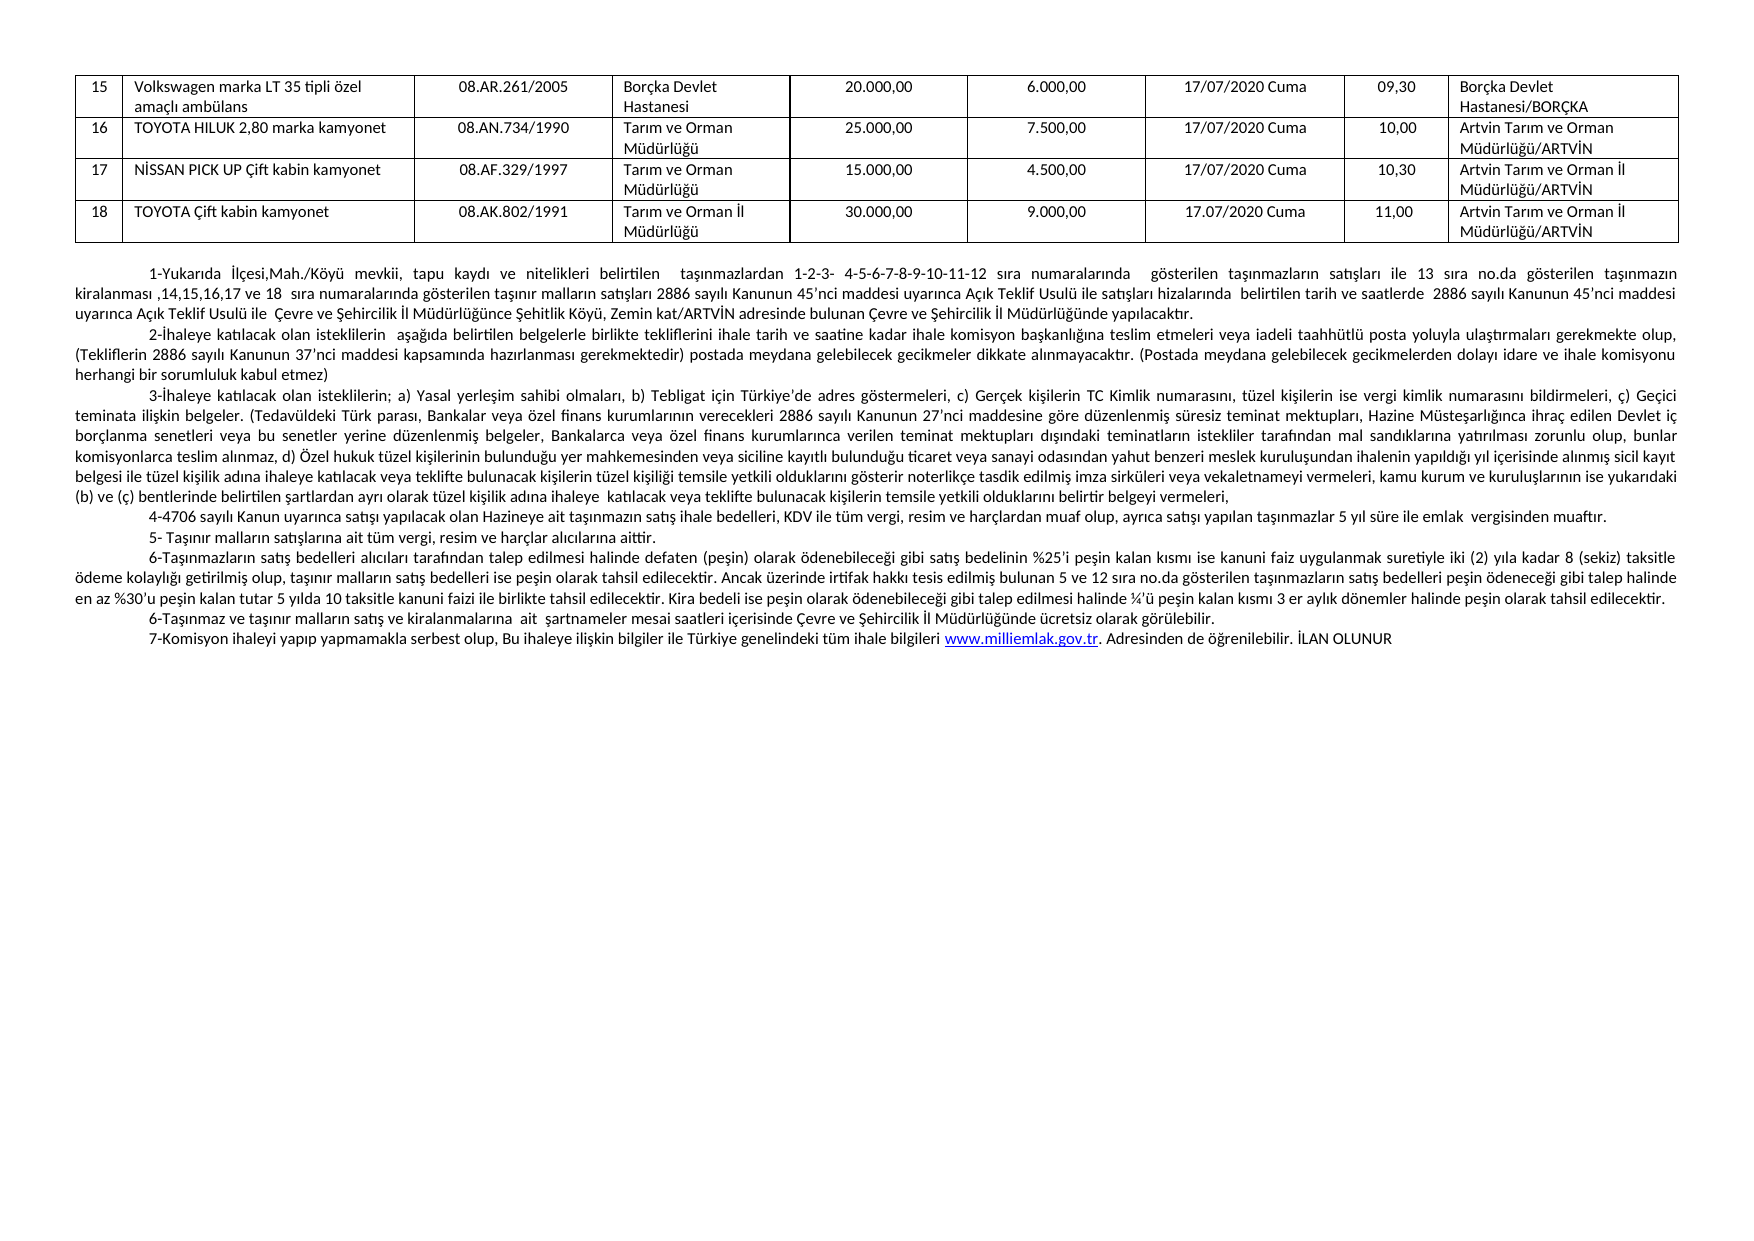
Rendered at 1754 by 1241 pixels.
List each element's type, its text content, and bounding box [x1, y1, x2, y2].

table_cell Artvin Tarım ve Orman Müdürlüğü/ARTVİN [1449, 118, 1678, 158]
table_cell 6.000,00 [968, 76, 1145, 117]
table_cell 10,00 [1345, 118, 1448, 158]
table_cell 17.07/2020 Cuma [1146, 201, 1344, 242]
text 2-İhaleye katılacak olan isteklilerin aşağıda belirtilen belgelerle birlikte tekliflerini ihale tarih ve saatine kadar ihale komisyon başkanlığına teslim etmeleri veya iadeli taahhütlü posta yoluyla ulaştırmaları gerekmekte olup, (Tekliflerin 2886 sayılı Kanunun 37’nci maddesi kapsamında hazırlanması gerekmektedir) postada meydana gelebilecek gecikmeler dikkate alınmayacaktır. (Postada meydana gelebilecek gecikmelerden dolayı idare ve ihale komisyonu herhangi bir sorumluluk kabul etmez) [75, 324, 1679, 385]
table_cell Tarım ve Orman Müdürlüğü [613, 118, 789, 158]
table_cell 17/07/2020 Cuma [1146, 118, 1344, 158]
table_cell 09,30 [1345, 76, 1448, 117]
text 5- Taşınır malların satışlarına ait tüm vergi, resim ve harçlar alıcılarına aittir. [75, 527, 1679, 547]
table_cell Tarım ve Orman İl Müdürlüğü [613, 201, 789, 242]
table_cell 08.AR.261/2005 [415, 76, 612, 117]
table_cell 25.000,00 [791, 118, 967, 158]
table_cell 9.000,00 [968, 201, 1145, 242]
table_cell 18 [76, 201, 122, 242]
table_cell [1449, 76, 1678, 117]
text 7-Komisyon ihaleyi yapıp yapmamakla serbest olup, Bu ihaleye ilişkin bilgiler ile Türkiye genelindeki tüm ihale bilgileri www.milliemlak.gov.tr. Adresinden de öğrenilebilir. İLAN OLUNUR [75, 629, 1679, 649]
table_cell TOYOTA HILUK 2,80 marka kamyonet [123, 118, 414, 158]
text 6-Taşınmaz ve taşınır malların satış ve kiralanmalarına ait şartnameler mesai saatleri içerisinde Çevre ve Şehircilik İl Müdürlüğünde ücretsiz olarak görülebilir. [75, 608, 1679, 629]
table_cell Tarım ve Orman Müdürlüğü [613, 159, 789, 200]
text 4-4706 sayılı Kanun uyarınca satışı yapılacak olan Hazineye ait taşınmazın satış ihale bedelleri, KDV ile tüm vergi, resim ve harçlardan muaf olup, ayrıca satışı yapılan taşınmazlar 5 yıl süre ile emlak vergisinden muaftır. [75, 507, 1679, 527]
table_cell 08.AK.802/1991 [415, 201, 612, 242]
table_cell NİSSAN PICK UP Çift kabin kamyonet [123, 159, 414, 200]
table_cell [613, 76, 789, 117]
table_cell 15.000,00 [791, 159, 967, 200]
text 6-Taşınmazların satış bedelleri alıcıları tarafından talep edilmesi halinde defaten (peşin) olarak ödenebileceği gibi satış bedelinin %25’i peşin kalan kısmı ise kanuni faiz uygulanmak suretiyle iki (2) yıla kadar 8 (sekiz) taksitle ödeme kolaylığı getirilmiş olup, taşınır malların satış bedelleri ise peşin olarak tahsil edilecektir. Ancak üzerinde irtifak hakkı tesis edilmiş bulunan 5 ve 12 sıra no.da gösterilen taşınmazların satış bedelleri peşin ödeneceği gibi talep halinde en az %30’u peşin kalan tutar 5 yılda 10 taksitle kanuni faizi ile birlikte tahsil edilecektir. Kira bedeli ise peşin olarak ödenebileceği gibi talep edilmesi halinde ¼’ü peşin kalan kısmı 3 er aylık dönemler halinde peşin olarak tahsil edilecektir. [75, 547, 1679, 608]
table_cell 10,30 [1345, 159, 1448, 200]
table_cell 16 [76, 118, 122, 158]
table_cell 20.000,00 [791, 76, 967, 117]
table_cell 17/07/2020 Cuma [1146, 76, 1344, 117]
table_cell 4.500,00 [968, 159, 1145, 200]
table_cell 30.000,00 [791, 201, 967, 242]
table_cell TOYOTA Çift kabin kamyonet [123, 201, 414, 242]
table_cell 08.AN.734/1990 [415, 118, 612, 158]
table_cell Volkswagen marka LT 35 tipli özel amaçlı ambülans [123, 76, 414, 117]
table_cell 08.AF.329/1997 [415, 159, 612, 200]
table_cell 17 [76, 159, 122, 200]
table_cell Artvin Tarım ve Orman İl Müdürlüğü/ARTVİN [1449, 159, 1678, 200]
table_cell 7.500,00 [968, 118, 1145, 158]
table_cell 11,00 [1345, 201, 1448, 242]
text 3-İhaleye katılacak olan isteklilerin; a) Yasal yerleşim sahibi olmaları, b) Tebligat için Türkiye’de adres göstermeleri, c) Gerçek kişilerin TC Kimlik numarasını, tüzel kişilerin ise vergi kimlik numarasını bildirmeleri, ç) Geçici teminata ilişkin belgeler. (Tedavüldeki Türk parası, Bankalar veya özel finans kurumlarının verecekleri 2886 sayılı Kanunun 27’nci maddesine göre düzenlenmiş süresiz teminat mektupları, Hazine Müsteşarlığınca ihraç edilen Devlet iç borçlanma senetleri veya bu senetler yerine düzenlenmiş belgeler, Bankalarca veya özel finans kurumlarınca verilen teminat mektupları dışındaki teminatların istekliler tarafından mal sandıklarına yatırılması zorunlu olup, bunlar komisyonlarca teslim alınmaz, d) Özel hukuk tüzel kişilerinin bulunduğu yer mahkemesinden veya siciline kayıtlı bulunduğu ticaret veya sanayi odasından yahut benzeri meslek kuruluşundan ihalenin yapıldığı yıl içerisinde alınmış sicil kayıt belgesi ile tüzel kişilik adına ihaleye katılacak veya teklifte bulunacak kişilerin tüzel kişiliği temsile yetkili olduklarını gösterir noterlikçe tasdik edilmiş imza sirküleri veya vekaletnameyi vermeleri, kamu kurum ve kuruluşlarının ise yukarıdaki (b) ve (ç) bentlerinde belirtilen şartlardan ayrı olarak tüzel kişilik adına ihaleye katılacak veya teklifte bulunacak kişilerin temsile yetkili olduklarını belirtir belgeyi vermeleri, [75, 385, 1679, 507]
table_cell 15 [76, 76, 122, 117]
table_cell 17/07/2020 Cuma [1146, 159, 1344, 200]
text 1-Yukarıda İlçesi,Mah./Köyü mevkii, tapu kaydı ve nitelikleri belirtilen taşınmazlardan 1-2-3- 4-5-6-7-8-9-10-11-12 sıra numaralarında gösterilen taşınmazların satışları ile 13 sıra no.da gösterilen taşınmazın kiralanması ,14,15,16,17 ve 18 sıra numaralarında gösterilen taşınır malların satışları 2886 sayılı Kanunun 45’nci maddesi uyarınca Açık Teklif Usulü ile satışları hizalarında belirtilen tarih ve saatlerde 2886 sayılı Kanunun 45’nci maddesi uyarınca Açık Teklif Usulü ile Çevre ve Şehircilik İl Müdürlüğünce Şehitlik Köyü, Zemin kat/ARTVİN adresinde bulunan Çevre ve Şehircilik İl Müdürlüğünde yapılacaktır. [75, 263, 1679, 324]
table_cell Artvin Tarım ve Orman İl Müdürlüğü/ARTVİN [1449, 201, 1678, 242]
